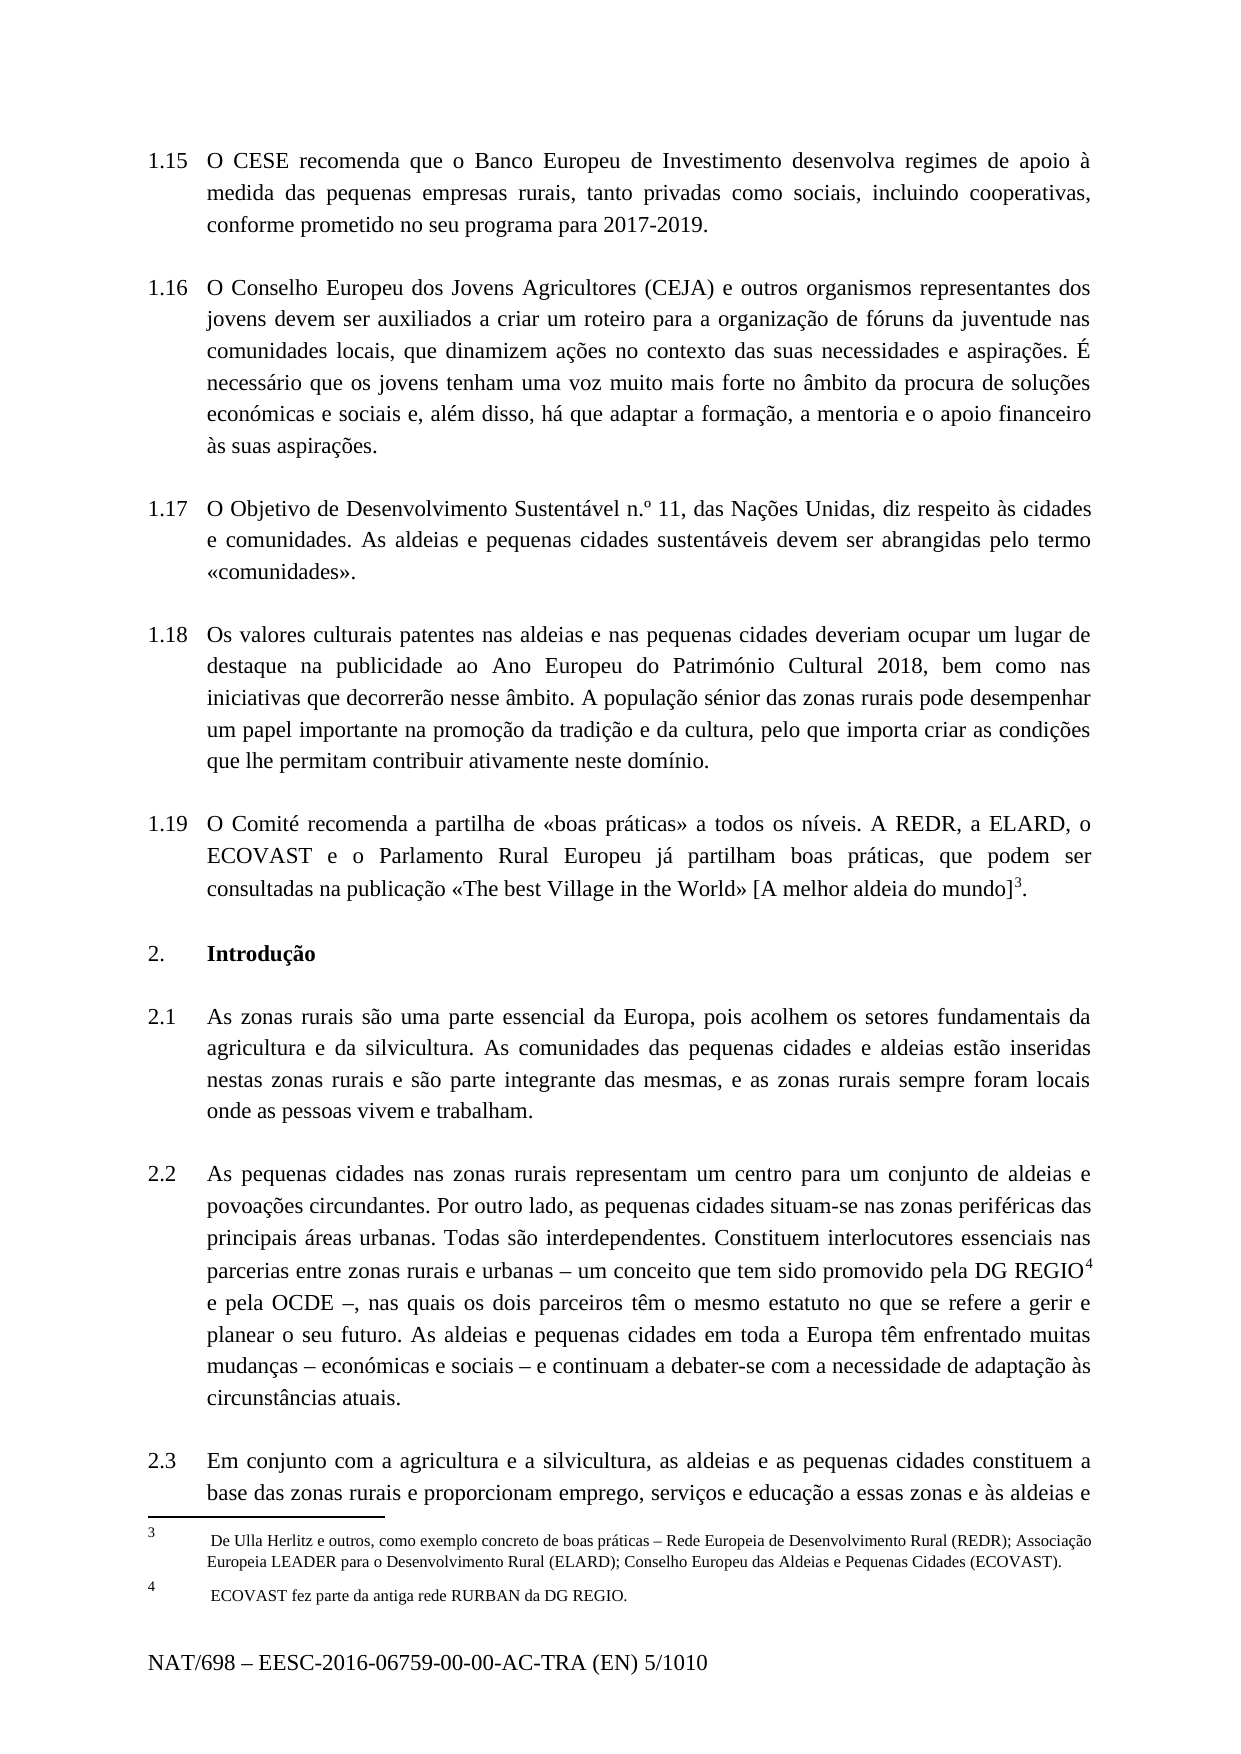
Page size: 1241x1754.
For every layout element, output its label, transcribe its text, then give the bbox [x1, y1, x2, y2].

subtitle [148, 1447, 1093, 1505]
subtitle O Objetivo de Desenvolvimento Sustentável n.º 11, das Nações Unidas, diz respeito às cidades e comunidades. As aldeias e pequenas cidades sustentáveis devem ser abrangidas pelo termo «comunidades». [148, 495, 1093, 584]
subtitle Os valores culturais patentes nas aldeias e nas pequenas cidades deveriam ocupar um lugar de destaque na publicidade ao Ano Europeu do Património Cultural 2018, bem como nas iniciativas que decorrerão nesse âmbito. A população sénior das zonas rurais pode desempenhar um papel importante na promoção da tradição e da cultura, pelo que importa criar as condições que lhe permitam contribuir ativamente neste domínio. [148, 621, 1093, 774]
subtitle Introdução [148, 939, 1093, 966]
subtitle O Conselho Europeu dos Jovens Agricultores (CEJA) e outros organismos representantes dos jovens devem ser auxiliados a criar um roteiro para a organização de fóruns da juventude nas comunidades locais, que dinamizem ações no contexto das suas necessidades e aspirações. É necessário que os jovens tenham uma voz muito mais forte no âmbito da procura de soluções económicas e sociais e, além disso, há que adaptar a formação, a mentoria e o apoio financeiro às suas aspirações. [148, 274, 1093, 458]
subtitle O Comité recomenda a partilha de «boas práticas» a todos os níveis. A REDR, a ELARD, o ECOVAST e o Parlamento Rural Europeu já partilham boas práticas, que podem ser consultadas na publicação «The best Village in the World» [A melhor aldeia do mundo]. [148, 810, 1093, 902]
subtitle O CESE recomenda que o Banco Europeu de Investimento desenvolva regimes de apoio à medida das pequenas empresas rurais, tanto privadas como sociais, incluindo cooperativas, conforme prometido no seu programa para 2017-2019. [148, 148, 1093, 237]
subtitle As zonas rurais são uma parte essencial da Europa, pois acolhem os setores fundamentais da agricultura e da silvicultura. As comunidades das pequenas cidades e aldeias estão inseridas nestas zonas rurais e são parte integrante das mesmas, e as zonas rurais sempre foram locais onde as pessoas vivem e trabalham. [148, 1003, 1093, 1124]
subtitle As pequenas cidades nas zonas rurais representam um centro para um conjunto de aldeias e povoações circundantes. Por outro lado, as pequenas cidades situam-se nas zonas periféricas das principais áreas urbanas. Todas são interdependentes. Constituem interlocutores essenciais nas parcerias entre zonas rurais e urbanas – um conceito que tem sido promovido pela DG REGIO e pela OCDE –, nas quais os dois parceiros têm o mesmo estatuto no que se refere a gerir e planear o seu futuro. As aldeias e pequenas cidades em toda a Europa têm enfrentado muitas mudanças – económicas e sociais – e continuam a debater-se com a necessidade de adaptação às circunstâncias atuais. [148, 1161, 1093, 1410]
